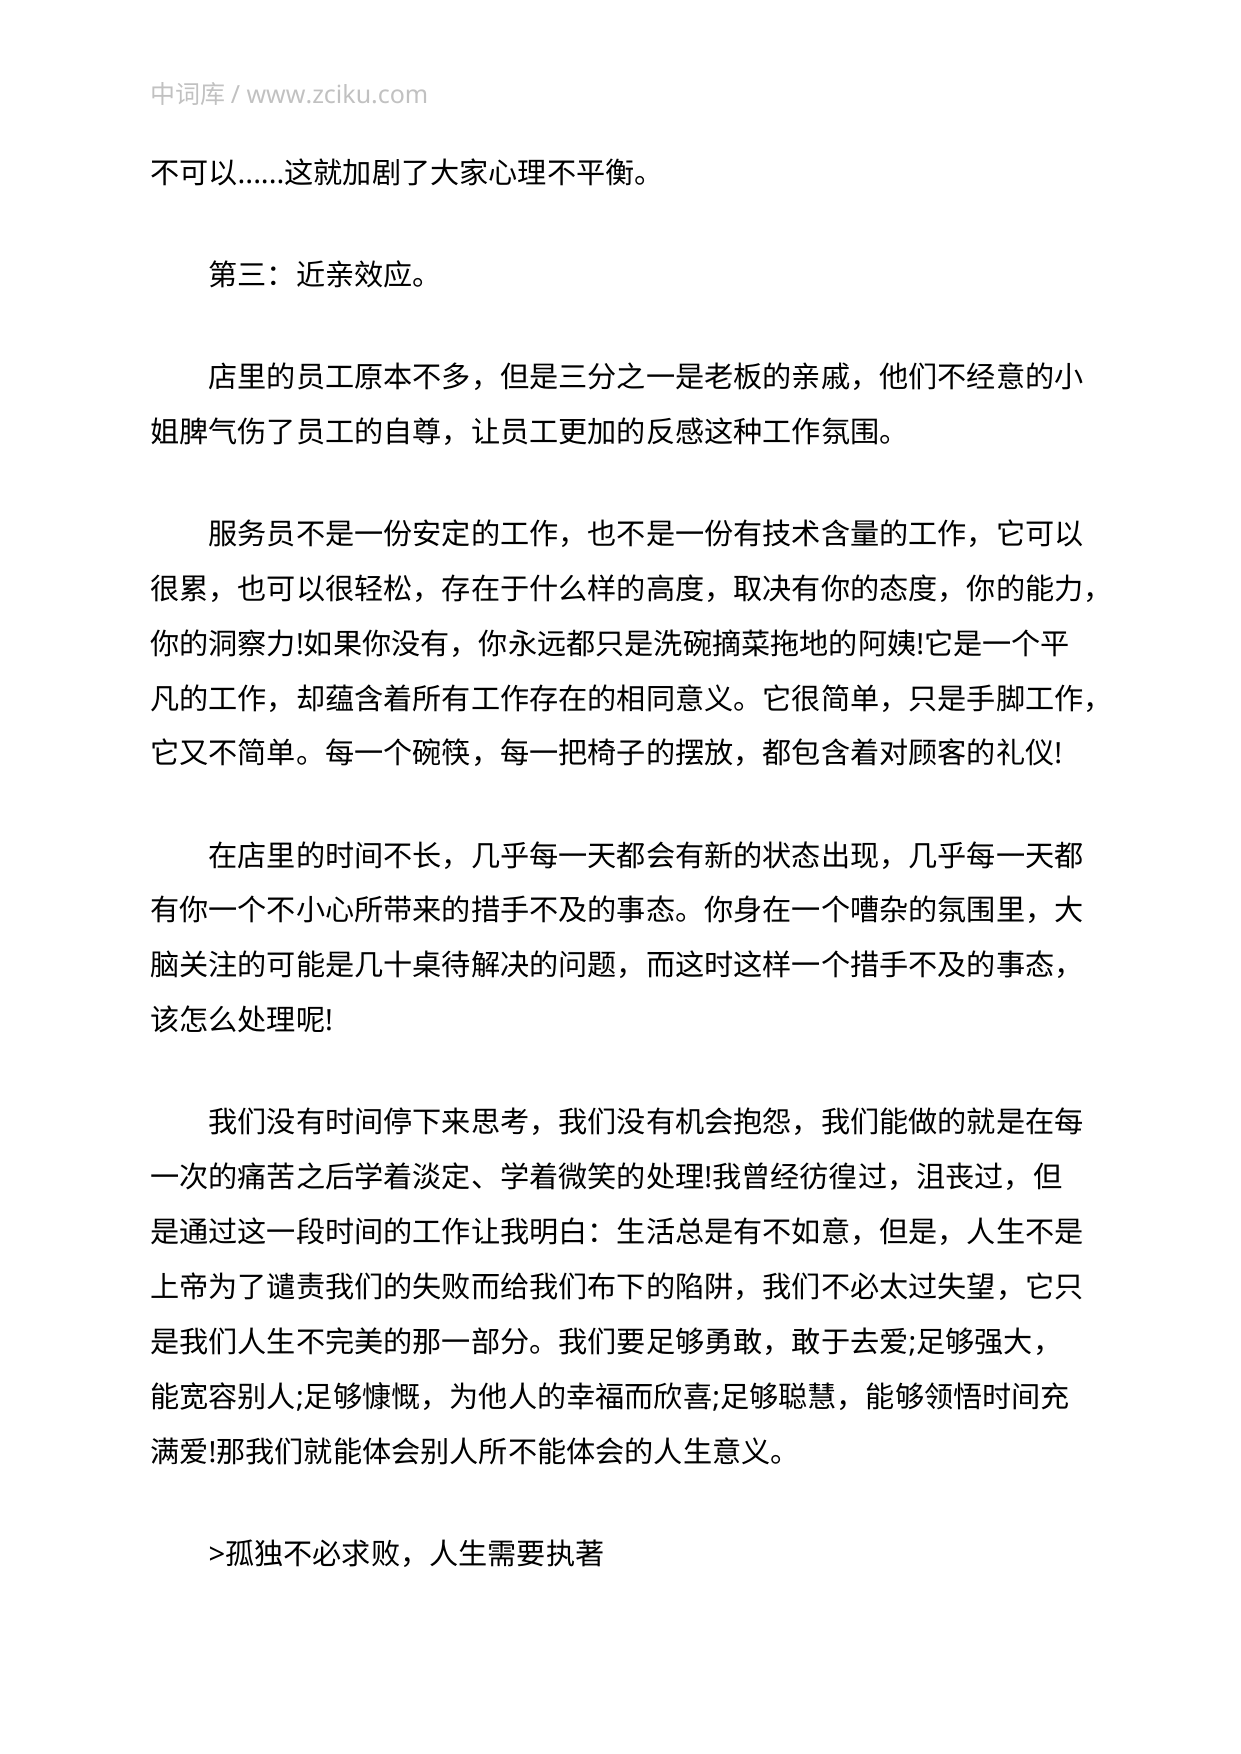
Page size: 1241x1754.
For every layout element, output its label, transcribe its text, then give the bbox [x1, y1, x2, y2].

text 服务员不是一份安定的工作，也不是一份有技术含量的工作，它可以很累，也可以很轻松，存在于什么样的高度，取决有你的态度，你的能力，你的洞察力!如果你没有，你永远都只是洗碗摘菜拖地的阿姨!它是一个平凡的工作，却蕴含着所有工作存在的相同意义。它很简单，只是手脚工作，它又不简单。每一个碗筷，每一把椅子的摆放，都包含着对顾客的礼仪! [150, 510, 1090, 772]
text 第三：近亲效应。 [150, 252, 1090, 294]
text 店里的员工原本不多，但是三分之一是老板的亲戚，他们不经意的小姐脾气伤了员工的自尊，让员工更加的反感这种工作氛围。 [150, 354, 1090, 451]
text >孤独不必求败，人生需要执著 [150, 1530, 1090, 1573]
text 我们没有时间停下来思考，我们没有机会抱怨，我们能做的就是在每一次的痛苦之后学着淡定、学着微笑的处理!我曾经彷徨过，沮丧过，但是通过这一段时间的工作让我明白：生活总是有不如意，但是，人生不是上帝为了谴责我们的失败而给我们布下的陷阱，我们不必太过失望，它只是我们人生不完美的那一部分。我们要足够勇敢，敢于去爱;足够强大，能宽容别人;足够慷慨，为他人的幸福而欣喜;足够聪慧，能够领悟时间充满爱!那我们就能体会别人所不能体会的人生意义。 [150, 1099, 1090, 1471]
text 在店里的时间不长，几乎每一天都会有新的状态出现，几乎每一天都有你一个不小心所带来的措手不及的事态。你身在一个嘈杂的氛围里，大脑关注的可能是几十桌待解决的问题，而这时这样一个措手不及的事态，该怎么处理呢! [150, 832, 1090, 1039]
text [150, 150, 1090, 192]
